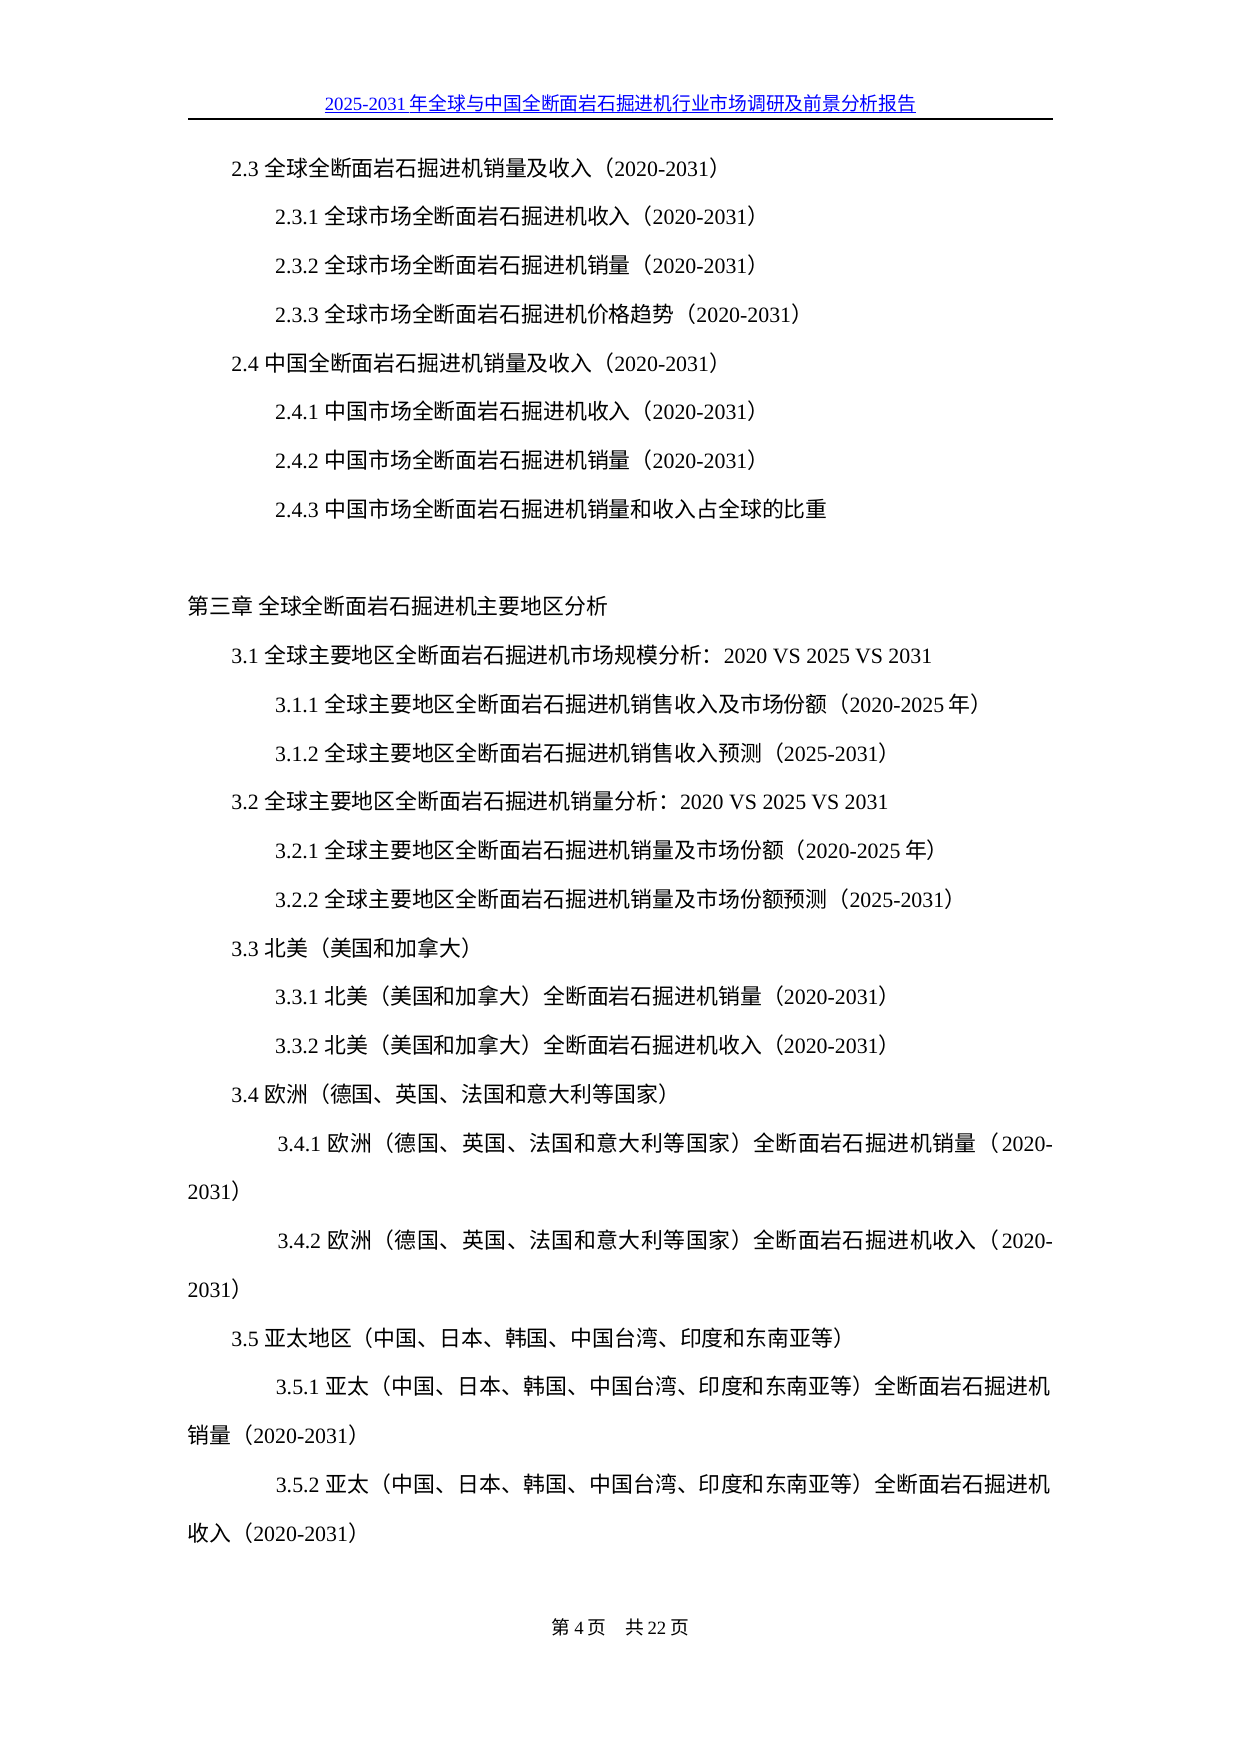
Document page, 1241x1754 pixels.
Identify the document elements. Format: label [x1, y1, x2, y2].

text [187, 150, 1053, 1548]
